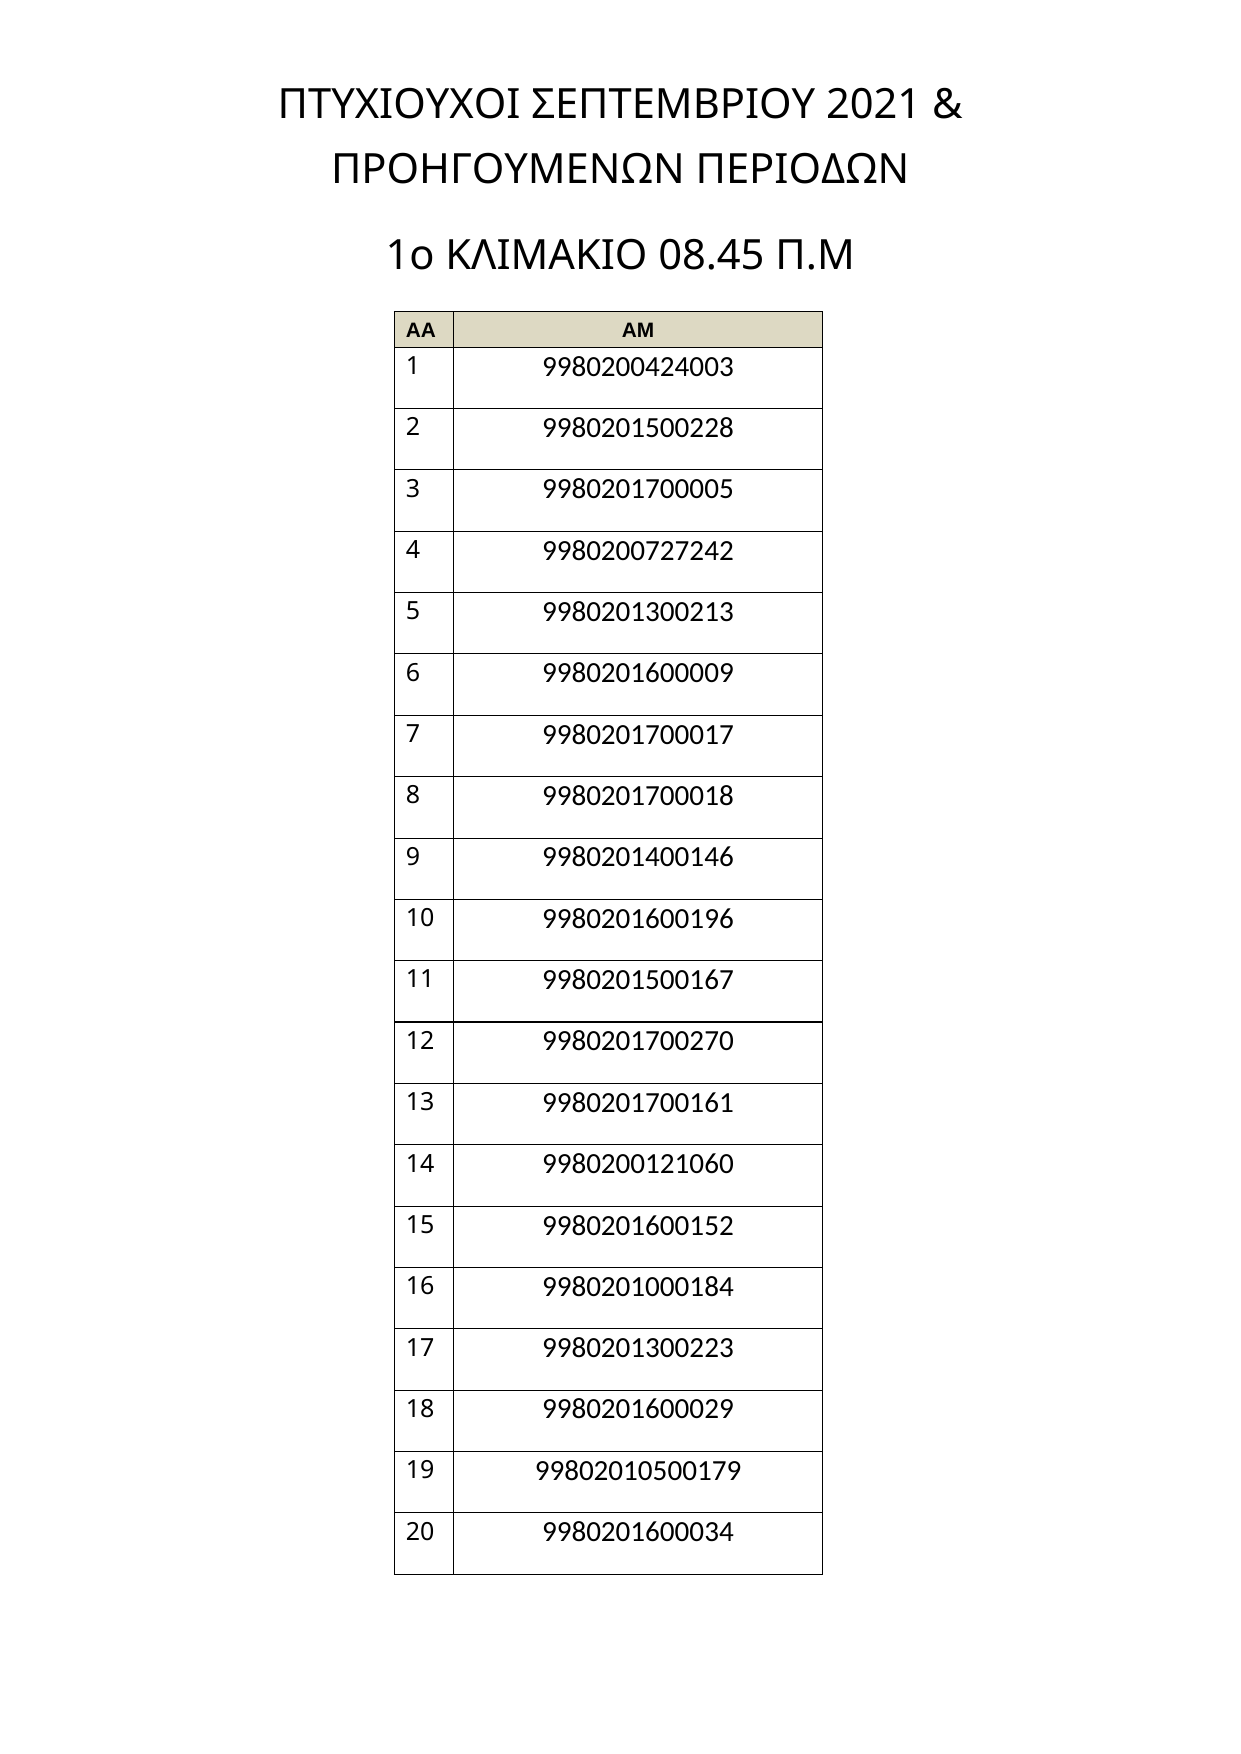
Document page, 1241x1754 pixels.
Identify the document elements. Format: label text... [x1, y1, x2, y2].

text ΠΤΥΧΙΟΥΧΟΙ ΣΕΠΤΕΜΒΡΙΟΥ 2021 & ΠΡΟΗΓΟΥΜΕΝΩΝ ΠΕΡΙΟΔΩΝ [187, 74, 1053, 196]
table_cell 99802010500179 [454, 1452, 822, 1512]
table_cell 9980201600029 [454, 1391, 822, 1451]
table_cell 2 [395, 409, 453, 469]
table_cell 9980201700005 [454, 470, 822, 531]
table_cell 5 [395, 593, 453, 653]
table_cell 19 [395, 1452, 453, 1512]
table_cell 14 [395, 1145, 453, 1206]
table_cell 9980200424003 [454, 348, 822, 408]
table_cell 9980201700161 [454, 1084, 822, 1144]
table_cell 3 [395, 470, 453, 531]
table_cell 8 [395, 777, 453, 837]
table_cell 9980201700018 [454, 777, 822, 837]
table_header ΑΑ [395, 312, 453, 347]
table_cell 9 [395, 839, 453, 899]
table_cell 18 [395, 1391, 453, 1451]
table_cell 9980201400146 [454, 839, 822, 899]
table_cell 9980200727242 [454, 532, 822, 592]
table_cell 9980201600152 [454, 1207, 822, 1267]
table_cell 17 [395, 1329, 453, 1389]
table_cell 9980201700017 [454, 716, 822, 776]
table_cell 12 [395, 1023, 453, 1083]
text 1ο ΚΛΙΜΑΚΙΟ 08.45 Π.Μ [187, 225, 1053, 282]
table_cell 4 [395, 532, 453, 592]
table_cell 10 [395, 900, 453, 960]
table_cell 9980201300223 [454, 1329, 822, 1389]
table_cell 11 [395, 961, 453, 1021]
table_cell 9980201700270 [454, 1023, 822, 1083]
table_cell 9980201600034 [454, 1513, 822, 1574]
table_cell 1 [395, 348, 453, 408]
table_cell 9980201300213 [454, 593, 822, 653]
table_cell 9980201500167 [454, 961, 822, 1021]
table_cell 15 [395, 1207, 453, 1267]
table_cell 9980201000184 [454, 1268, 822, 1328]
table_cell 9980200121060 [454, 1145, 822, 1206]
table_cell 16 [395, 1268, 453, 1328]
table_cell 9980201500228 [454, 409, 822, 469]
table_cell 20 [395, 1513, 453, 1574]
table_cell 7 [395, 716, 453, 776]
table_header ΑΜ [454, 312, 822, 347]
table_cell 9980201600196 [454, 900, 822, 960]
table_cell 9980201600009 [454, 654, 822, 715]
table_cell 13 [395, 1084, 453, 1144]
table_cell 6 [395, 654, 453, 715]
